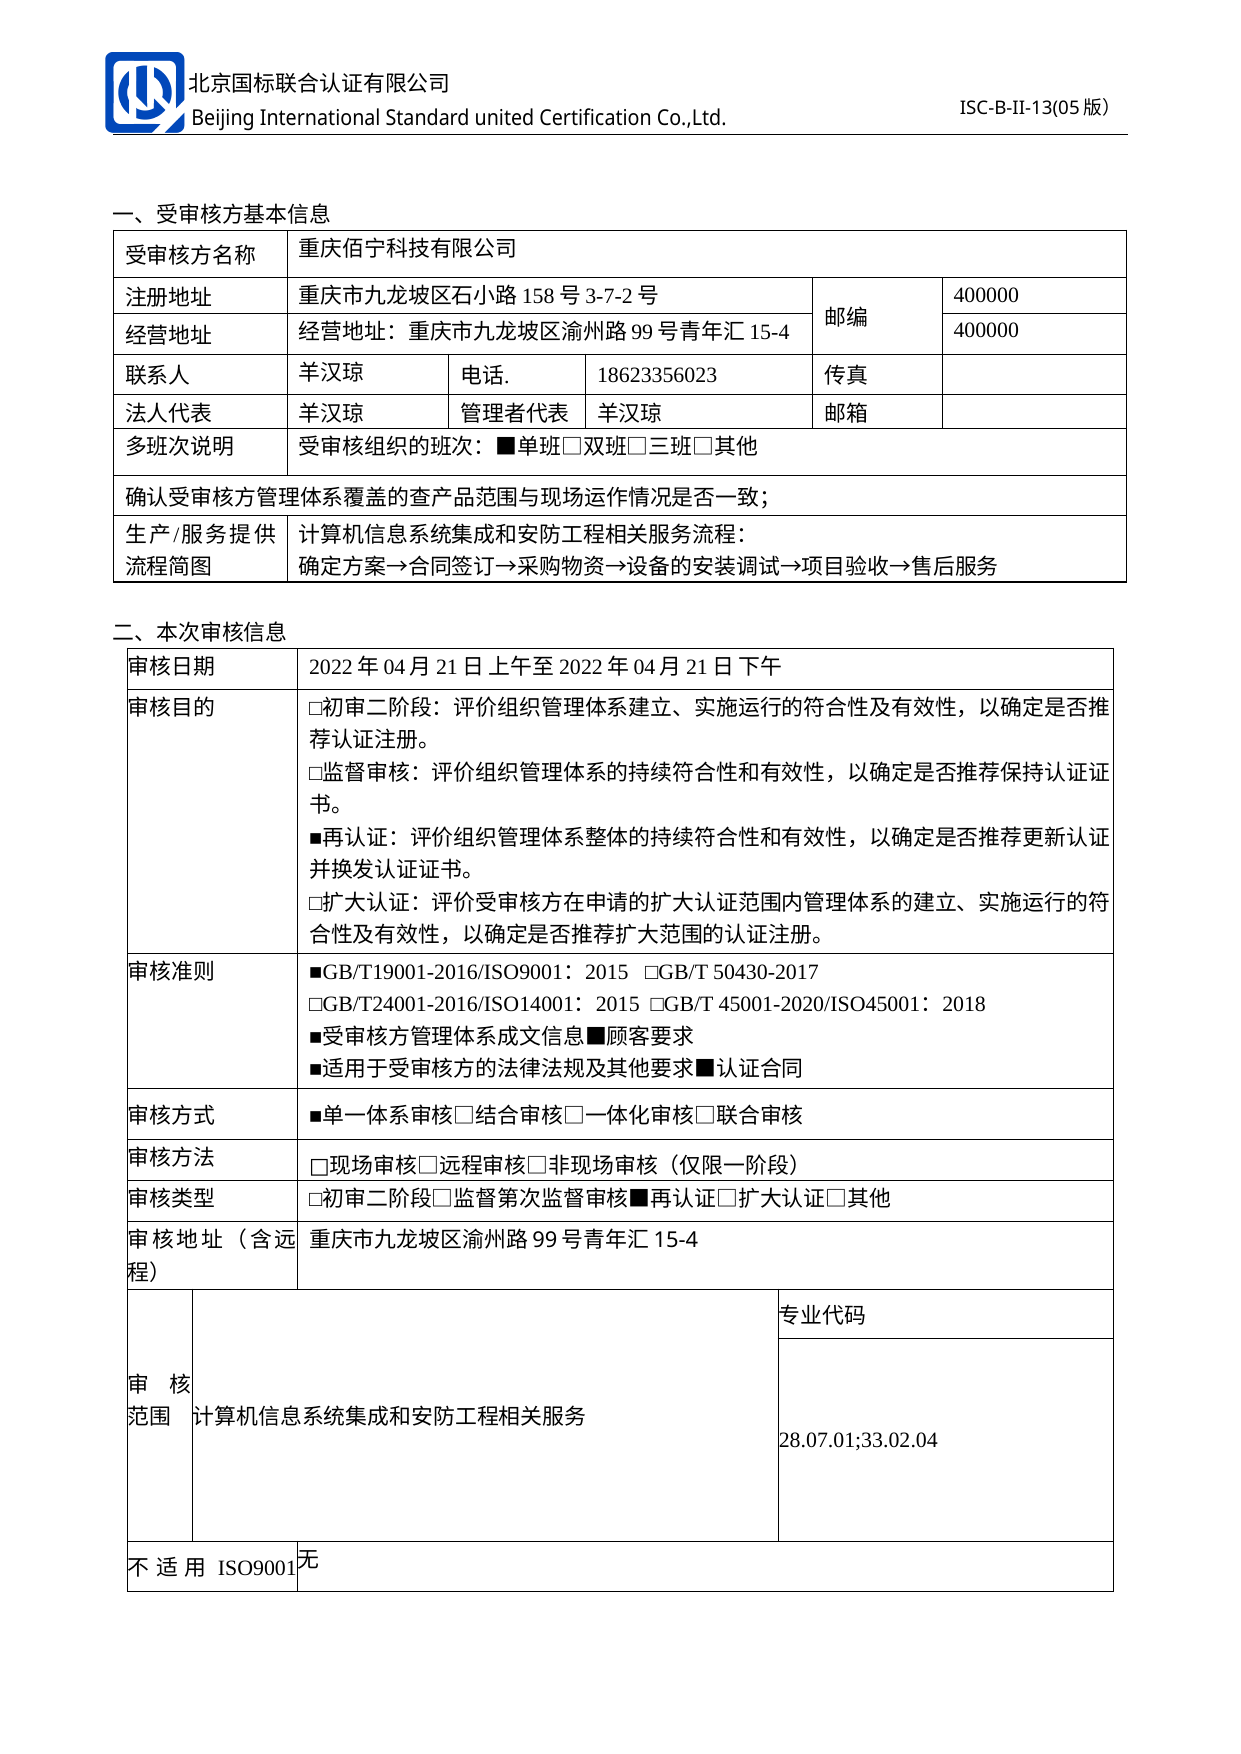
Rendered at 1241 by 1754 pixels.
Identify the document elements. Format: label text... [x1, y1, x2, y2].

table_cell 经营地址：重庆市九龙坡区渝州路99号青年汇15-4 [288, 314, 812, 353]
table_cell 邮箱 [813, 395, 942, 428]
table_cell 不适用ISO9001的条款 [128, 1542, 297, 1591]
table_header 受审核方名称 [114, 231, 287, 277]
table_cell 多班次说明 [114, 429, 287, 475]
table_cell 400000 [943, 278, 1126, 313]
table_cell 法人代表 [114, 395, 287, 428]
table_header 2022年04月21日 上午至2022年04月21日 下午 [298, 649, 1113, 688]
table_cell 计算机信息系统集成和安防工程相关服务流程： 确定方案→合同签订→采购物资→设备的安装调试→项目验收→售后服务 [288, 516, 1126, 581]
table_cell 羊汉琼 [586, 395, 812, 428]
table_cell 经营地址 [114, 314, 287, 353]
table_cell 审核范围 [128, 1290, 192, 1541]
table_cell [943, 355, 1126, 394]
table_cell 400000 [943, 314, 1126, 353]
table_cell 管理者代表 [449, 395, 585, 428]
table_cell 传真 [813, 355, 942, 394]
table_cell 重庆市九龙坡区渝州路99号青年汇15-4 [298, 1222, 1113, 1288]
table_cell 生产/服务提供流程简图 [114, 516, 287, 581]
table_cell 电话. [449, 355, 585, 394]
table_cell 专业代码 [779, 1290, 1113, 1338]
text 一、受审核方基本信息 [112, 197, 1128, 229]
table_cell 羊汉琼 [288, 355, 448, 394]
table_cell 羊汉琼 [288, 395, 448, 428]
table_cell 审核目的 [128, 690, 297, 952]
table_cell 28.07.01;33.02.04 [779, 1339, 1113, 1541]
table_cell 审核方法 [128, 1140, 297, 1180]
table_cell □初审二阶段：评价组织管理体系建立、实施运行的符合性及有效性，以确定是否推荐认证注册。 □监督审核：评价组织管理体系的持续符合性和有效性，以确定是否推荐保持认证证书。 ■再认证：评价组织管理体系整体的持续符合性和有效性，以确定是否推荐更新认证并换发认证证书。 □扩大认证：评价受审核方在申请的扩大认证范围内管理体系的建立、实施运行的符合性及有效性，以确定是否推荐扩大范围的认证注册。 □其他： [298, 690, 1113, 952]
table_header 重庆佰宁科技有限公司 [288, 231, 1126, 277]
table_cell ■GB/T19001-2016/ISO9001：2015 □GB/T 50430-2017 □GB/T24001-2016/ISO14001：2015 □GB/T 45001-2020/ISO45001：2018 ■受审核方管理体系成文信息■顾客要求 ■适用于受审核方的法律法规及其他要求■认证合同 [298, 954, 1113, 1088]
table_cell 审核方式 [128, 1089, 297, 1139]
table_cell 审核类型 [128, 1181, 297, 1221]
table_cell 注册地址 [114, 278, 287, 313]
table_cell 邮编 [813, 278, 942, 353]
table_cell 确认受审核方管理体系覆盖的查产品范围与现场运作情况是否一致； [114, 476, 1126, 515]
table_cell 审核准则 [128, 954, 297, 1088]
table_cell 联系人 [114, 355, 287, 394]
table_cell [943, 395, 1126, 428]
picture [105, 52, 185, 133]
table_cell ■单一体系审核□结合审核□一体化审核□联合审核 [298, 1089, 1113, 1139]
table_cell □初审二阶段□监督第次监督审核■再认证□扩大认证□其他 [298, 1181, 1113, 1221]
table_cell □现场审核□远程审核□非现场审核（仅限一阶段） [298, 1140, 1113, 1180]
table_cell 受审核组织的班次：■单班□双班□三班□其他 [288, 429, 1126, 475]
table_cell 重庆市九龙坡区石小路158号3-7-2号 [288, 278, 812, 313]
text 二、本次审核信息 [112, 615, 1128, 647]
table_cell 审核地址（含远程） [128, 1222, 297, 1288]
table_header 审核日期 [128, 649, 297, 688]
table_cell 18623356023 [586, 355, 812, 394]
table_cell 无 [298, 1542, 1113, 1591]
table_cell 计算机信息系统集成和安防工程相关服务 [193, 1290, 778, 1541]
